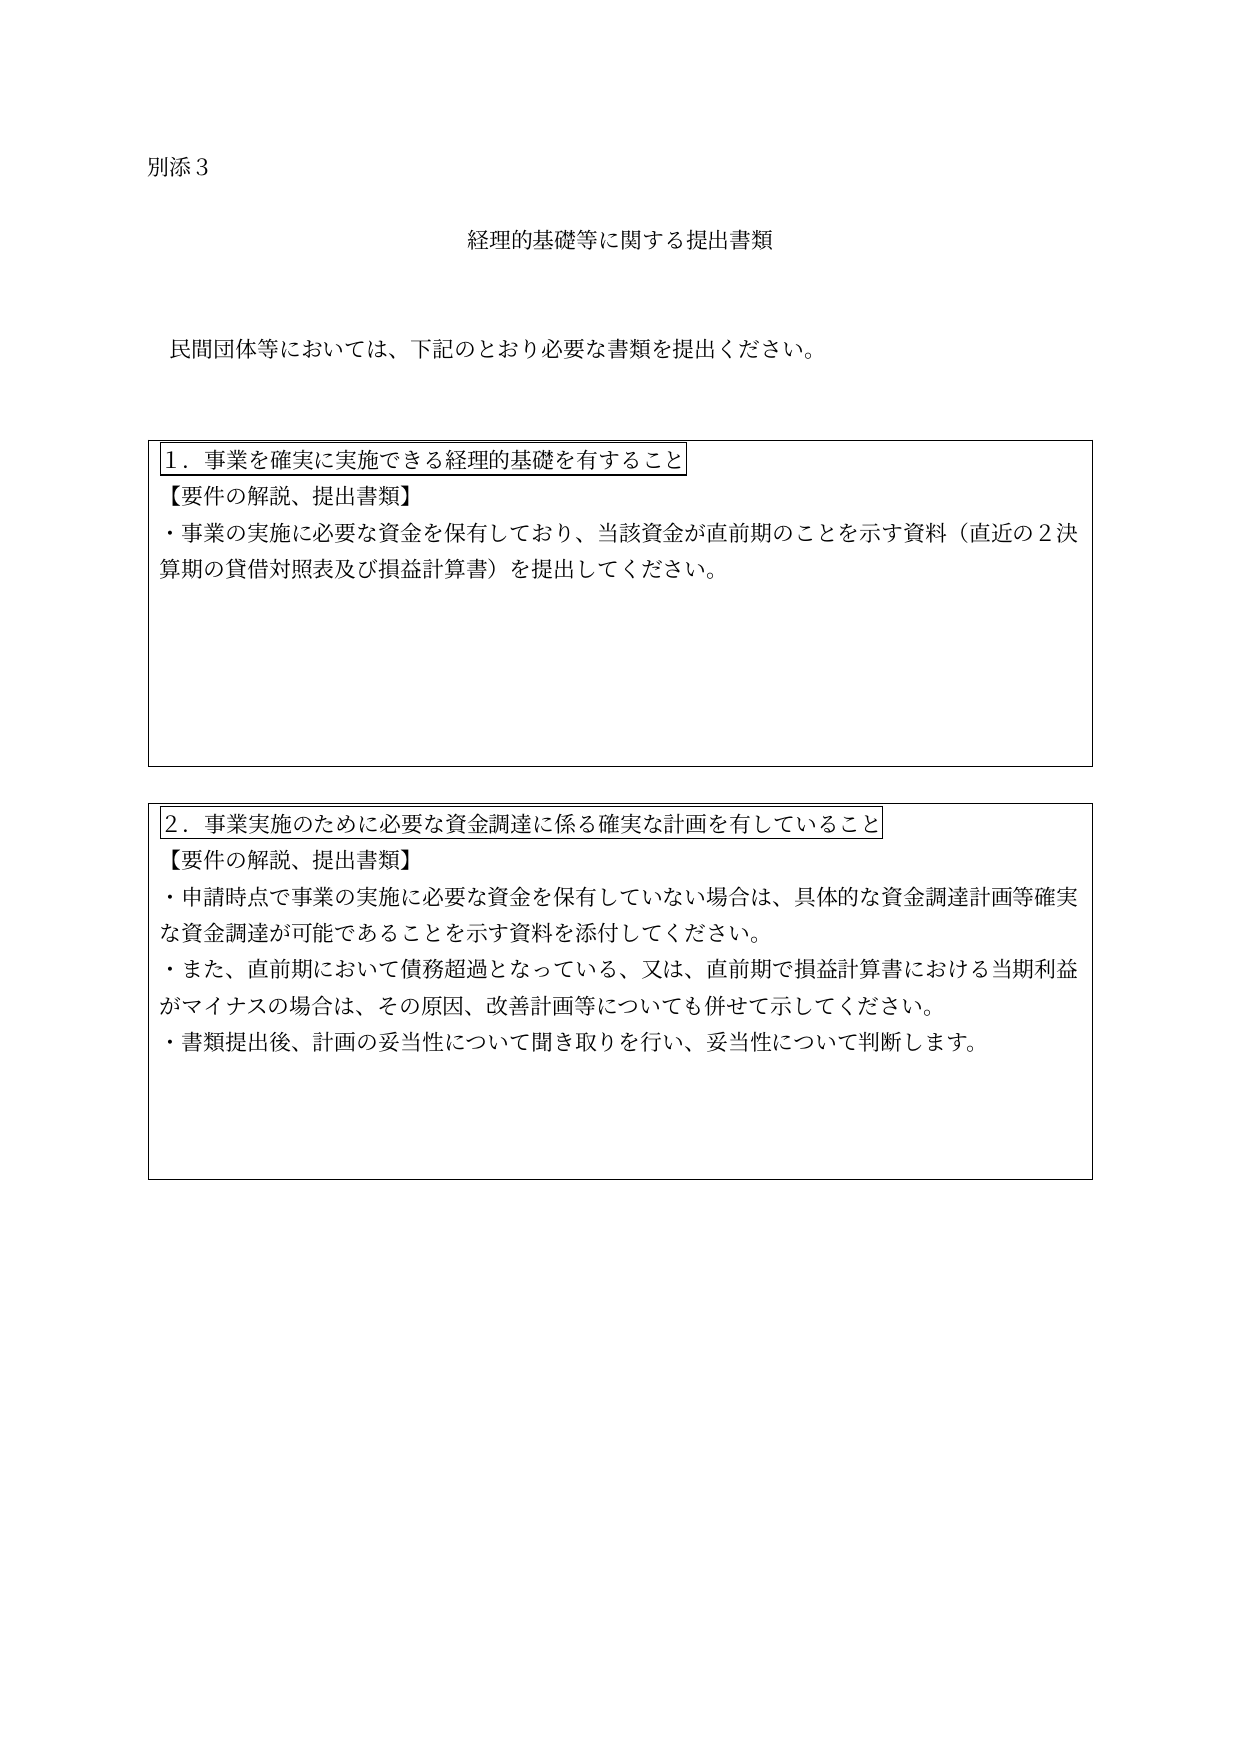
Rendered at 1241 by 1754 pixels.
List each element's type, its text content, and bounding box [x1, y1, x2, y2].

table_header ２．事業実施のために必要な資金調達に係る確実な計画を有していること 【要件の解説、提出書類】 ・申請時点で事業の実施に必要な資金を保有していない場合は、具体的な資金調達計画等確実な資金調達が可能であることを示す資料を添付してください。 ・また、直前期において債務超過となっている、又は、直前期で損益計算書における当期利益がマイナスの場合は、その原因、改善計画等についても併せて示してください。 ・書類提出後、計画の妥当性について聞き取りを行い、妥当性について判断します。 [149, 804, 1092, 1179]
text 経理的基礎等に関する提出書類 [148, 221, 1092, 257]
text 別添３ [148, 148, 1092, 184]
table_header １．事業を確実に実施できる経理的基礎を有すること 【要件の解説、提出書類】 ・事業の実施に必要な資金を保有しており、当該資金が直前期のことを示す資料（直近の２決算期の貸借対照表及び損益計算書）を提出してください。 [149, 441, 1092, 766]
text 民間団体等においては、下記のとおり必要な書類を提出ください。 [148, 330, 1092, 367]
